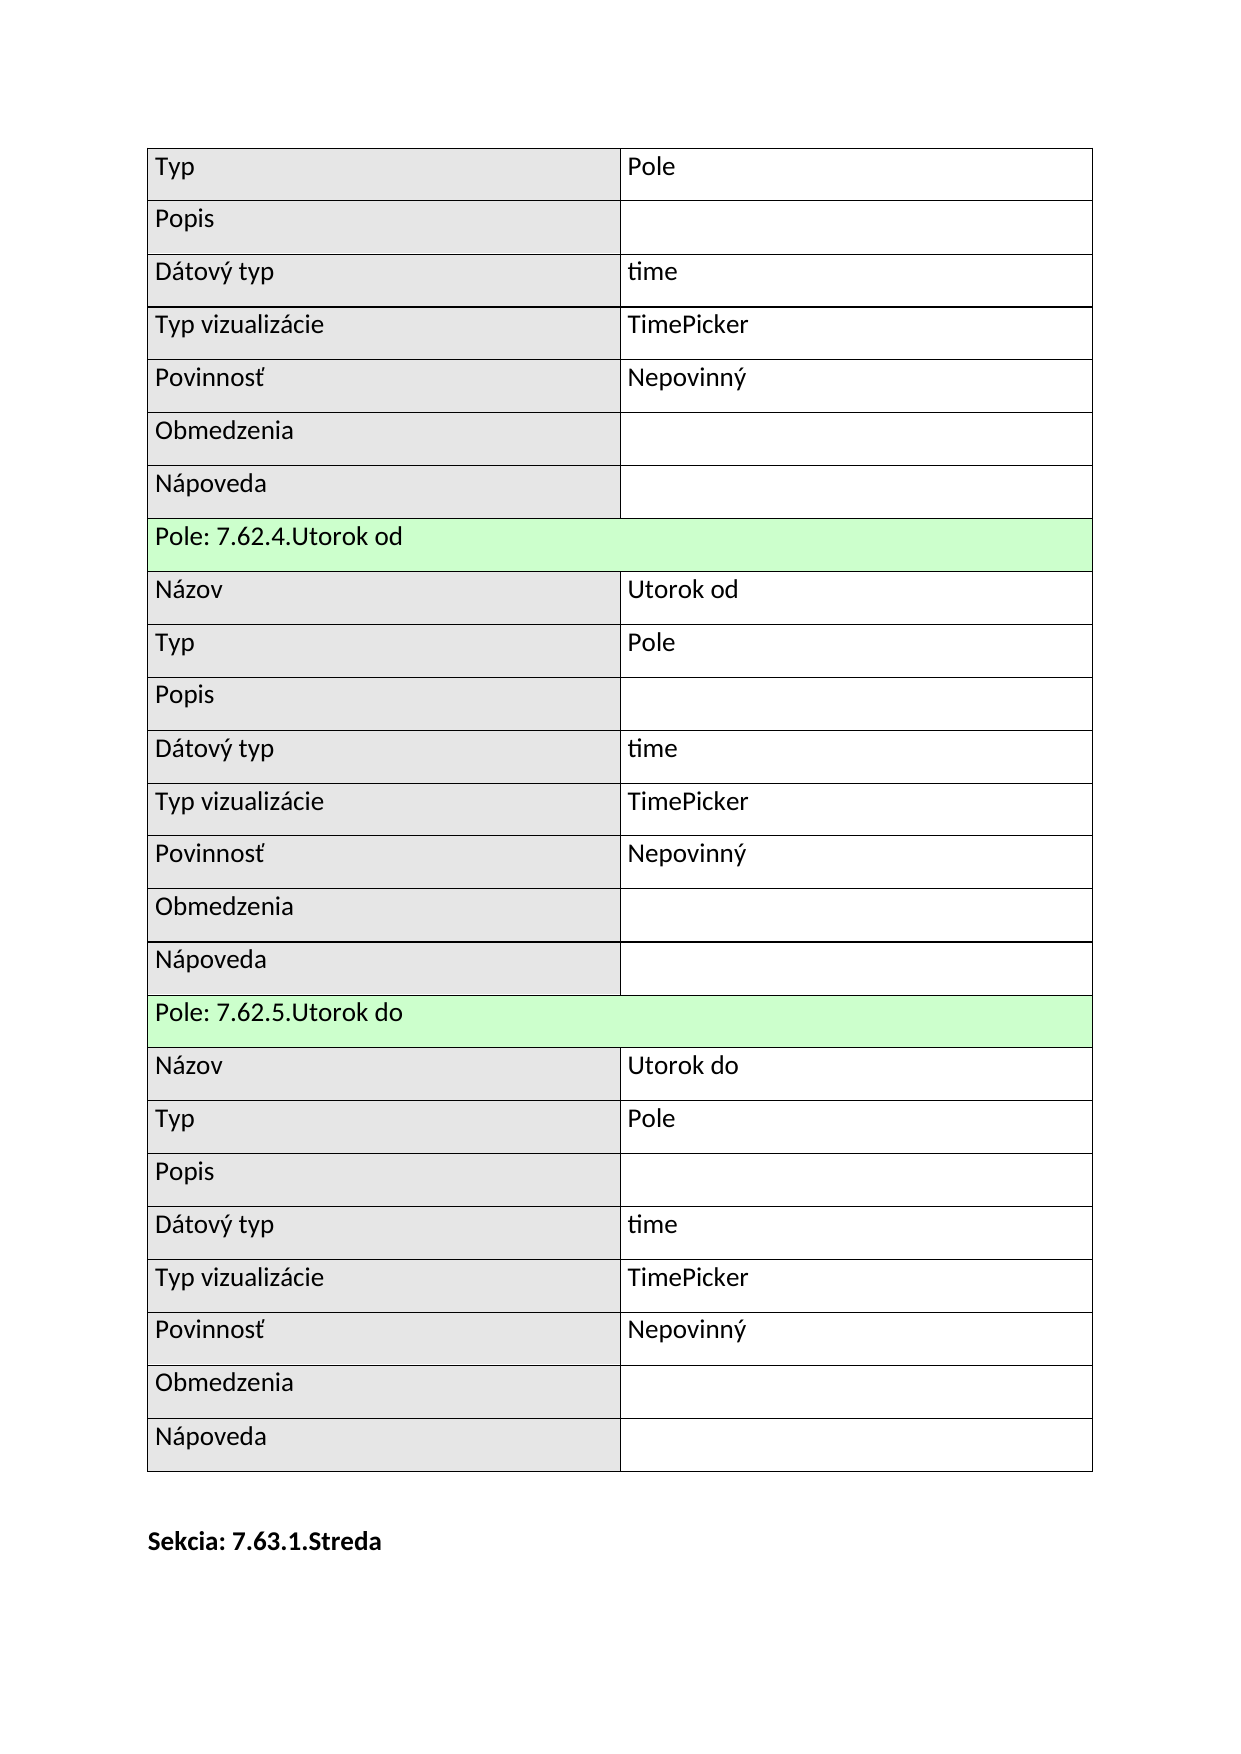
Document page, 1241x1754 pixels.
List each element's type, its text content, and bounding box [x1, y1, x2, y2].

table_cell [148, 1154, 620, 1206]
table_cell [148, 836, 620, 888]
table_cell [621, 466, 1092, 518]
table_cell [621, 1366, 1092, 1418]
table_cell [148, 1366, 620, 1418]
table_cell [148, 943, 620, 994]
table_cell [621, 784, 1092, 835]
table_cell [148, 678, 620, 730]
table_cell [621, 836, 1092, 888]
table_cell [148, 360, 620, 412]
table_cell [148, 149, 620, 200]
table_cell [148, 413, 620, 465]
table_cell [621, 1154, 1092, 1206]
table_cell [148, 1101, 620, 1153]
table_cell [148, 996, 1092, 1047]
text Sekcia: 7.63.1.Streda [148, 1524, 1093, 1557]
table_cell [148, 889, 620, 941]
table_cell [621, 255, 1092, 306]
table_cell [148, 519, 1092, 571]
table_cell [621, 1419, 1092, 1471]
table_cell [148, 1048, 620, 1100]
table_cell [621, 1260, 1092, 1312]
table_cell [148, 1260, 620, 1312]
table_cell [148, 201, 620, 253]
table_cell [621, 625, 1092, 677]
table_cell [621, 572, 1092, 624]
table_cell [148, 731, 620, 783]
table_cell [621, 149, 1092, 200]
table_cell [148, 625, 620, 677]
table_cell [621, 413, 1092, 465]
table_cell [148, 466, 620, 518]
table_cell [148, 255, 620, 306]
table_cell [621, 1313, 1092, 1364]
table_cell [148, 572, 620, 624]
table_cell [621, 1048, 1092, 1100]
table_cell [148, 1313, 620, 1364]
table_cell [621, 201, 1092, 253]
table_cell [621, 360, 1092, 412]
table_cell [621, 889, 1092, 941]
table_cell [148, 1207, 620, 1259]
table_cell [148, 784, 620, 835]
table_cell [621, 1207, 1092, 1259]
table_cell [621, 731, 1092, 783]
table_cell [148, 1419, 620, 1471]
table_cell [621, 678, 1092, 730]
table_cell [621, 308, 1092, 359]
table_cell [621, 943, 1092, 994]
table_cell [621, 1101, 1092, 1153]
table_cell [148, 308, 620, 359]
